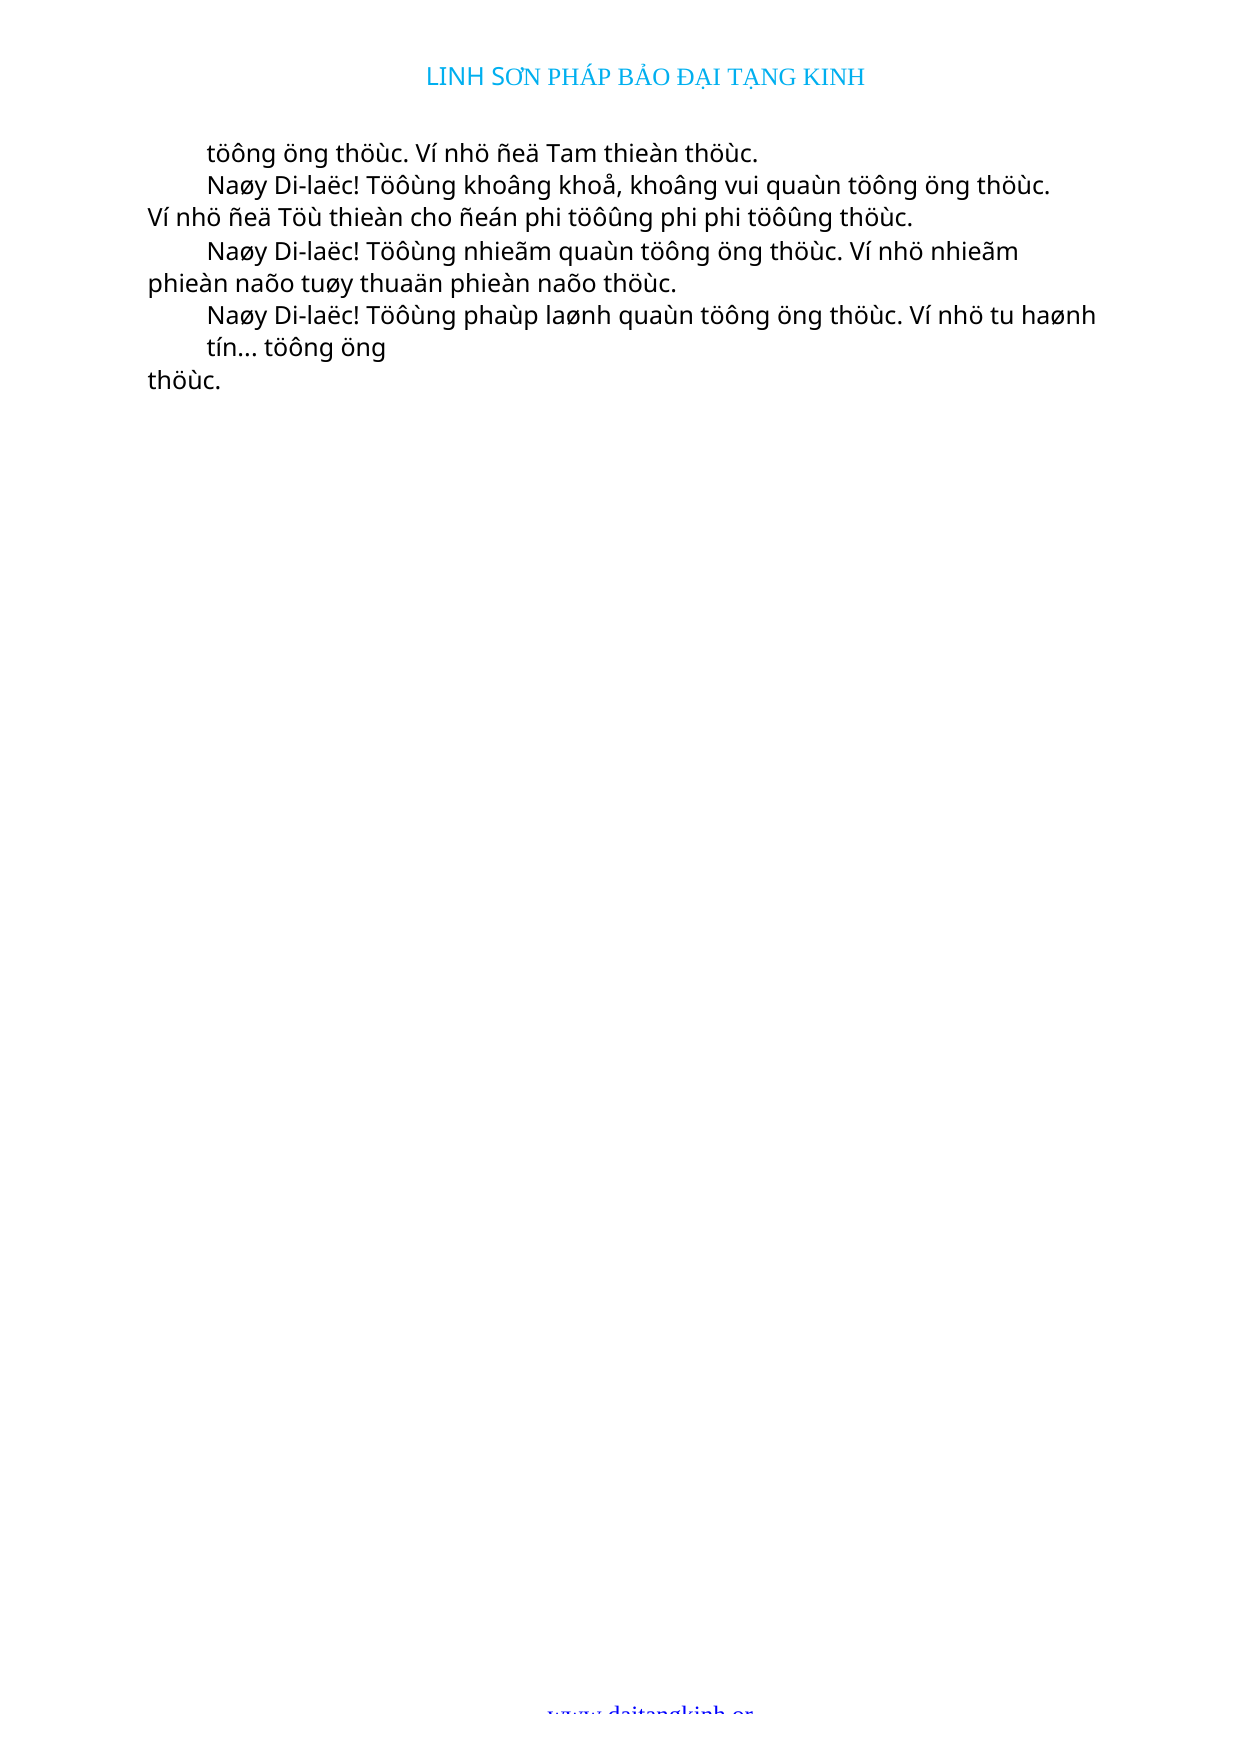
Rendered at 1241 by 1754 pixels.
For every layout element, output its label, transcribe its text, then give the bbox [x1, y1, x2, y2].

text Naøy Di-laëc! Töôùng khoâng khoå, khoâng vui quaùn töông öng thöùc. Ví nhö ñeä Töù thieàn cho ñeán phi töôûng phi phi töôûng thöùc. [147, 169, 1079, 234]
text Naøy Di-laëc! Töôùng nhieãm quaùn töông öng thöùc. Ví nhö nhieãm phieàn naõo tuøy thuaän phieàn naõo thöùc. [147, 234, 1105, 300]
text thöùc. [147, 362, 1105, 396]
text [206, 135, 1036, 169]
text Naøy Di-laëc! Töôùng phaùp laønh quaùn töông öng thöùc. Ví nhö tu haønh tín... töông öng [206, 300, 1105, 362]
